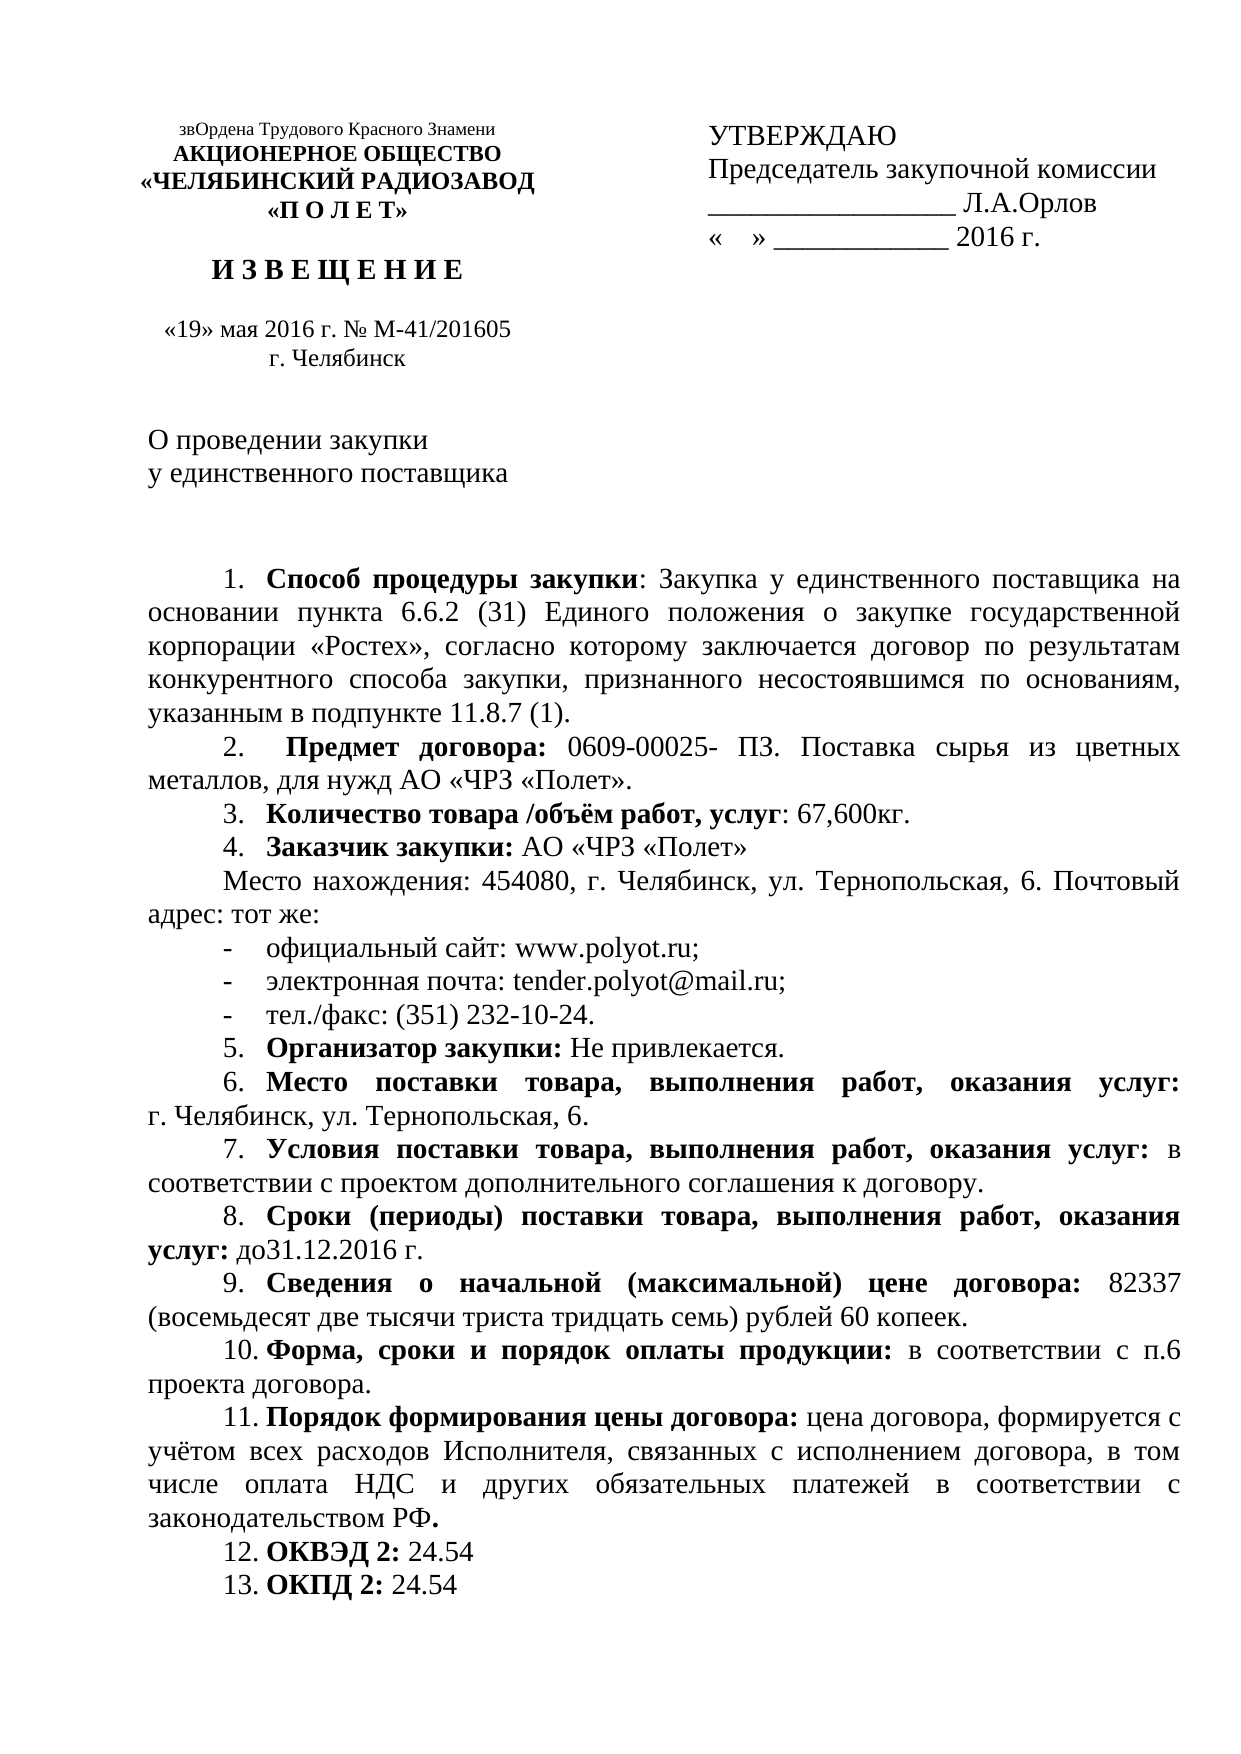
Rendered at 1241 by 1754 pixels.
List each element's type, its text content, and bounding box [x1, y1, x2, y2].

list Форма, сроки и порядок оплаты продукции: в соответствии с п.6 проекта договора. [148, 1332, 1181, 1399]
list Порядок формирования цены договора: цена договора, формируется с учётом всех расходов Исполнителя, связанных с исполнением договора, в том числе оплата НДС и других обязательных платежей в соответствии с законодательством РФ. [148, 1399, 1181, 1534]
list ОКПД 2: 24.54 [148, 1567, 1181, 1601]
list электронная почта: tender.polyot@mail.ru; [223, 963, 1181, 997]
list Организатор закупки: Не привлекается. [148, 1031, 1181, 1064]
list тел./факс: (351) 232-10-24. [223, 997, 1181, 1031]
table_header звОрдена Трудового Красного Знамени АКЦИОНЕРНОЕ ОБЩЕСТВО «ЧЕЛЯБИНСКИЙ РАДИОЗАВОД «П О Л Е Т» И З В Е Щ Е Н И Е «19» мая 2016 г. № М-41/201605 г. Челябинск [125, 118, 549, 372]
list Способ процедуры закупки: Закупка у единственного поставщика на основании пункта 6.6.2 (31) Единого положения о закупке государственной корпорации «Ростех», согласно которому заключается договор по результатам конкурентного способа закупки, признанного несостоявшимся по основаниям, указанным в подпункте 11.8.7 (1). [148, 561, 1181, 729]
text О проведении закупки у единственного поставщика [148, 422, 1181, 489]
list Предмет договора: 0609-00025- ПЗ. Поставка сырья из цветных металлов, для нужд АО «ЧРЗ «Полет». [148, 729, 1181, 796]
list Сроки (периоды) поставки товара, выполнения работ, оказания услуг: до31.12.2016 г. [148, 1198, 1181, 1265]
text Место нахождения: 454080, г. Челябинск, ул. Тернопольская, 6. Почтовый адрес: тот же: [148, 863, 1181, 930]
list Сведения о начальной (максимальной) цене договора: 82337 (восемьдесят две тысячи триста тридцать семь) рублей 60 копеек. [148, 1265, 1181, 1332]
list Место поставки товара, выполнения работ, оказания услуг: г. Челябинск, ул. Тернопольская, 6. [148, 1064, 1181, 1131]
list Количество товара /объём работ, услуг: 67,600кг. [148, 796, 1181, 829]
list официальный сайт: www.polyot.ru; [223, 930, 1181, 963]
list Заказчик закупки: АО «ЧРЗ «Полет» [148, 829, 1181, 863]
list Условия поставки товара, выполнения работ, оказания услуг: в соответствии с проектом дополнительного соглашения к договору. [148, 1131, 1181, 1198]
table_header УТВЕРЖДАЮ Председатель закупочной комиссии _________________ Л.А.Орлов « » ____________ 2016 г. [549, 118, 1205, 372]
list ОКВЭД 2: 24.54 [148, 1534, 1181, 1567]
